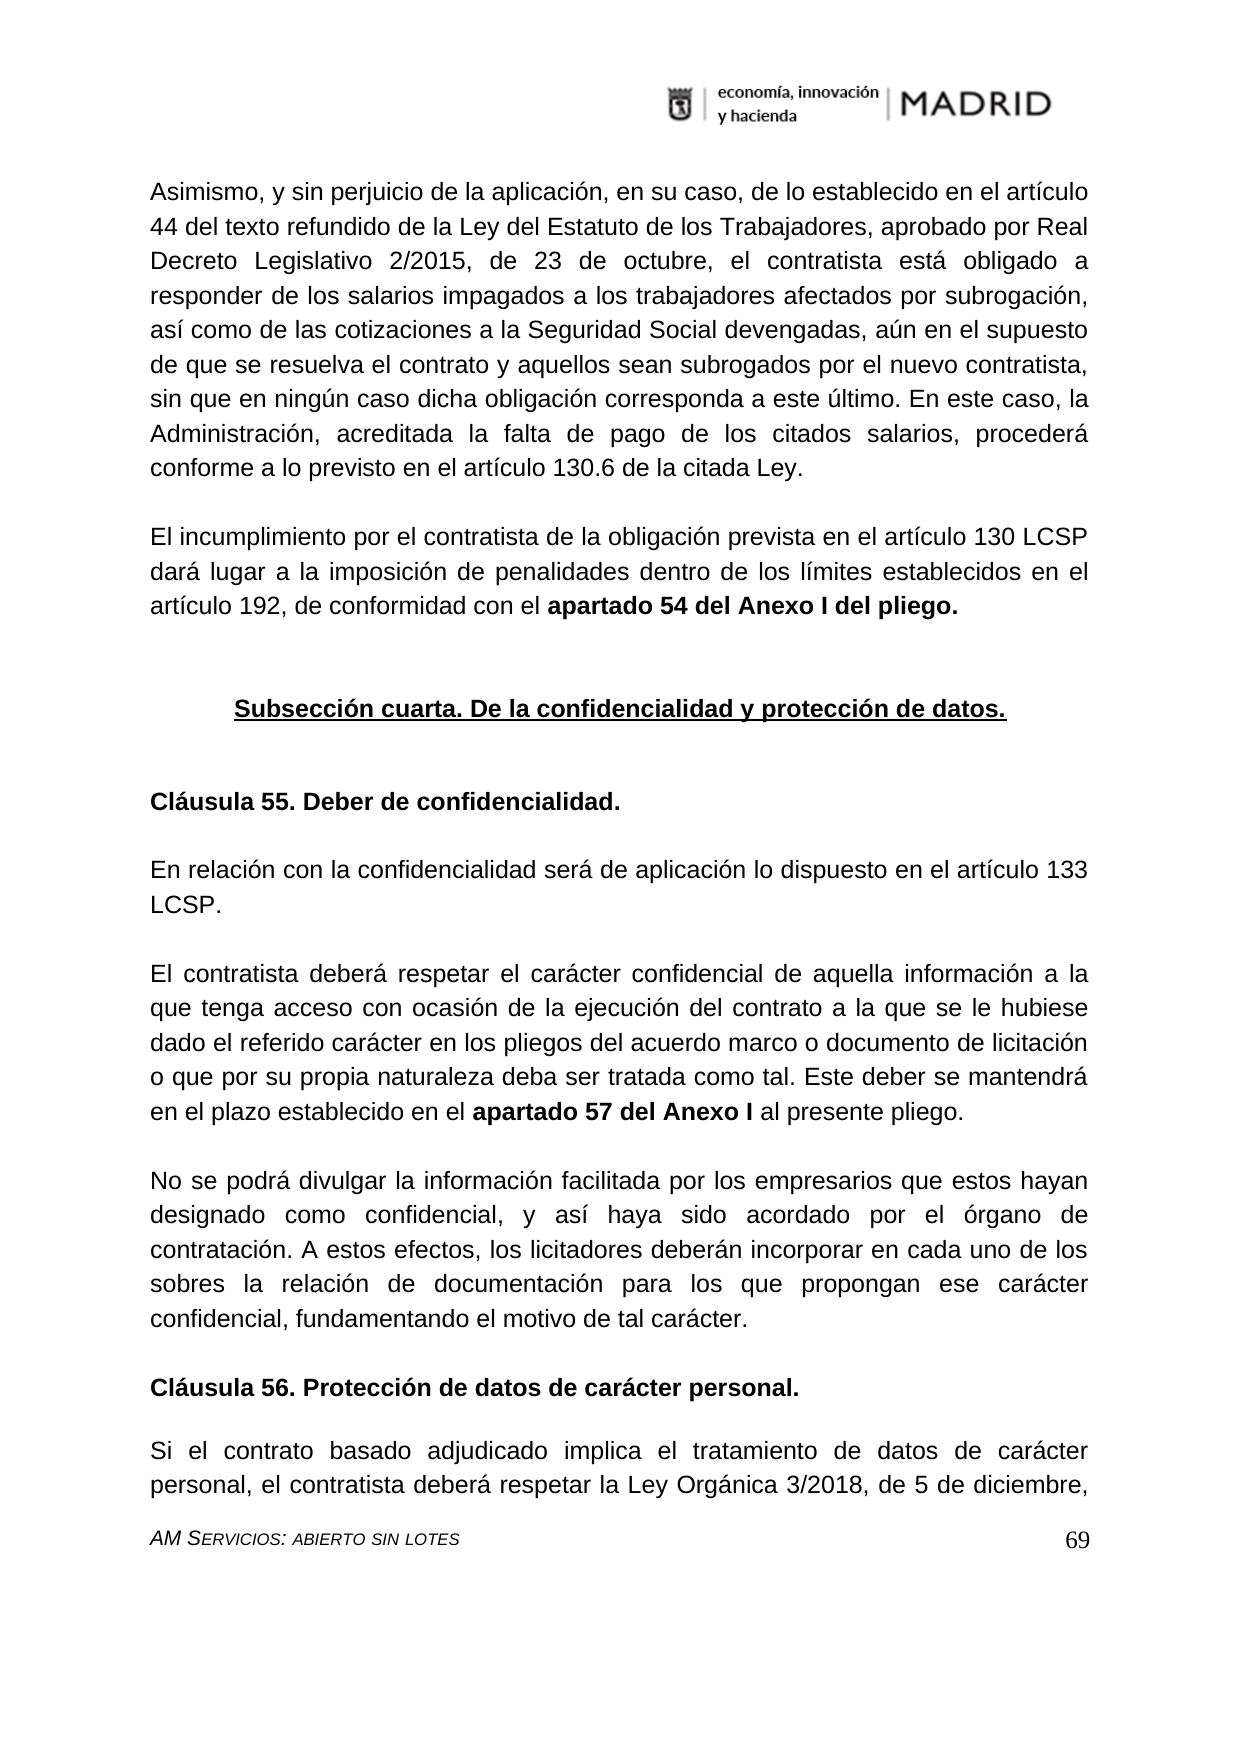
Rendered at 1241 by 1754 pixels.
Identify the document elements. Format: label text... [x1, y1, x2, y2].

picture [647, 75, 1068, 142]
text En relación con la confidencialidad será de aplicación lo dispuesto en el artículo 133 LCSP. [150, 855, 1090, 919]
text El contratista deberá respetar el carácter confidencial de aquella información a la que tenga acceso con ocasión de la ejecución del contrato a la que se le hubiese dado el referido carácter en los pliegos del acuerdo marco o documento de licitación o que por su propia naturaleza deba ser tratada como tal. Este deber se mantendrá en el plazo establecido en el apartado 57 del Anexo I al presente pliego. [150, 959, 1090, 1126]
subtitle Subsección cuarta. De la confidencialidad y protección de datos. [150, 694, 1090, 723]
text El incumplimiento por el contratista de la obligación prevista en el artículo 130 LCSP dará lugar a la imposición de penalidades dentro de los límites establecidos en el artículo 192, de conformidad con el apartado 54 del Anexo I del pliego. [150, 522, 1090, 620]
subtitle Cláusula 55. Deber de confidencialidad. [150, 786, 1090, 815]
subtitle Cláusula 56. Protección de datos de carácter personal. [150, 1373, 1090, 1401]
text Asimismo, y sin perjuicio de la aplicación, en su caso, de lo establecido en el artículo 44 del texto refundido de del Estatuto de los Trabajadores, aprobado por Real Decreto Legislativo 2/2015, de 23 de octubre, el contratista está obligado a responder de los salarios impagados a los trabajadores afectados por subrogación, así como de las cotizaciones a devengadas, aún en el supuesto de que se resuelva el contrato y aquellos sean subrogados por el nuevo contratista, sin que en ningún caso dicha obligación corresponda a este último. En este caso, , acreditada la falta de pago de los citados salarios, procederá conforme a lo previsto en el artículo 130.6 de la citada Ley. [150, 177, 1090, 482]
text No se podrá divulgar la información facilitada por los empresarios que estos hayan designado como confidencial, y así haya sido acordado por el órgano de contratación. A estos efectos, los licitadores deberán incorporar en cada uno de los sobres la relación de documentación para los que propongan ese carácter confidencial, fundamentando el motivo de tal carácter. [150, 1166, 1090, 1332]
